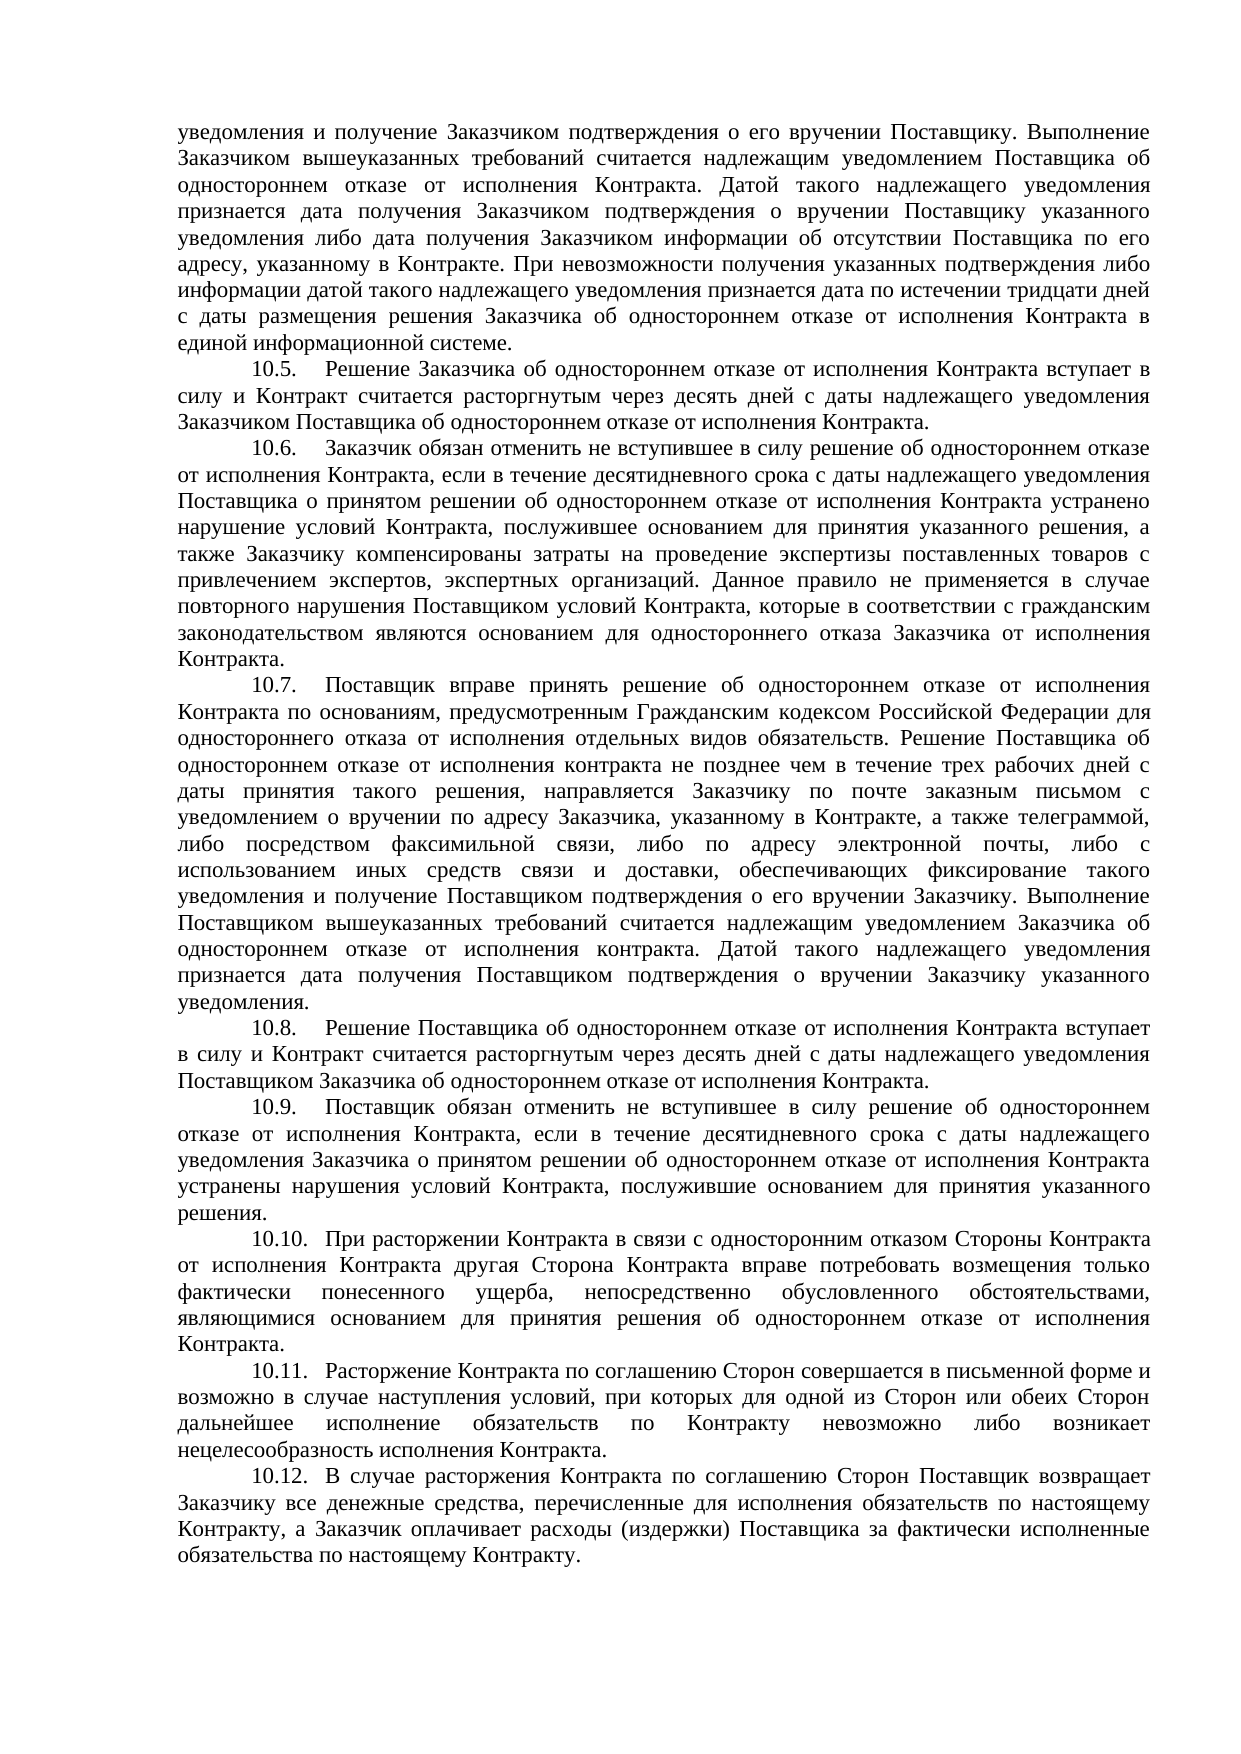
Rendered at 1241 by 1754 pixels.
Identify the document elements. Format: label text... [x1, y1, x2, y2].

list Решение Поставщика об одностороннем отказе от исполнения Контракта вступает в силу и Контракт считается расторгнутым через десять дней с даты надлежащего уведомления Поставщиком Заказчика об одностороннем отказе от исполнения Контракта. [177, 1014, 1152, 1093]
list Расторжение Контракта по соглашению Сторон совершается в письменной форме и возможно в случае наступления условий, при которых для одной из Сторон или обеих Сторон дальнейшее исполнение обязательств по Контракту невозможно либо возникает нецелесообразность исполнения Контракта. [177, 1357, 1152, 1462]
list При расторжении Контракта в связи с односторонним отказом Стороны Контракта от исполнения Контракта другая Сторона Контракта вправе потребовать возмещения только фактически понесенного ущерба, непосредственно обусловленного обстоятельствами, являющимися основанием для принятия решения об одностороннем отказе от исполнения Контракта. [177, 1225, 1152, 1357]
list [177, 118, 1152, 355]
list Заказчик обязан отменить не вступившее в силу решение об одностороннем отказе от исполнения Контракта, если в течение десятидневного срока с даты надлежащего уведомления Поставщика о принятом решении об одностороннем отказе от исполнения Контракта устранено нарушение условий Контракта, послужившее основанием для принятия указанного решения, а также Заказчику компенсированы затраты на проведение экспертизы поставленных товаров с привлечением экспертов, экспертных организаций. Данное правило не применяется в случае повторного нарушения Поставщиком условий Контракта, которые в соответствии с гражданским законодательством являются основанием для одностороннего отказа Заказчика от исполнения Контракта. [177, 434, 1152, 672]
list Поставщик вправе принять решение об одностороннем отказе от исполнения Контракта по основаниям, предусмотренным Гражданским кодексом Российской Федерации для одностороннего отказа от исполнения отдельных видов обязательств. Решение Поставщика об одностороннем отказе от исполнения контракта не позднее чем в течение трех рабочих дней с даты принятия такого решения, направляется Заказчику по почте заказным письмом с уведомлением о вручении по адресу Заказчика, указанному в Контракте, а также телеграммой, либо посредством факсимильной связи, либо по адресу электронной почты, либо с использованием иных средств связи и доставки, обеспечивающих фиксирование такого уведомления и получение Поставщиком подтверждения о его вручении Заказчику. Выполнение Поставщиком вышеуказанных требований считается надлежащим уведомлением Заказчика об одностороннем отказе от исполнения контракта. Датой такого надлежащего уведомления признается дата получения Поставщиком подтверждения о вручении Заказчику указанного уведомления. [177, 672, 1152, 1014]
list Поставщик обязан отменить не вступившее в силу решение об одностороннем отказе от исполнения Контракта, если в течение десятидневного срока с даты надлежащего уведомления Заказчика о принятом решении об одностороннем отказе от исполнения Контракта устранены нарушения условий Контракта, послужившие основанием для принятия указанного решения. [177, 1093, 1152, 1225]
list В случае расторжения Контракта по соглашению Сторон Поставщик возвращает Заказчику все денежные средства, перечисленные для исполнения обязательств по настоящему Контракту, а Заказчик оплачивает расходы (издержки) Поставщика за фактически исполненные обязательства по настоящему Контракту. [177, 1462, 1152, 1568]
list Решение Заказчика об одностороннем отказе от исполнения Контракта вступает в силу и Контракт считается расторгнутым через десять дней с даты надлежащего уведомления Заказчиком Поставщика об одностороннем отказе от исполнения Контракта. [177, 355, 1152, 434]
